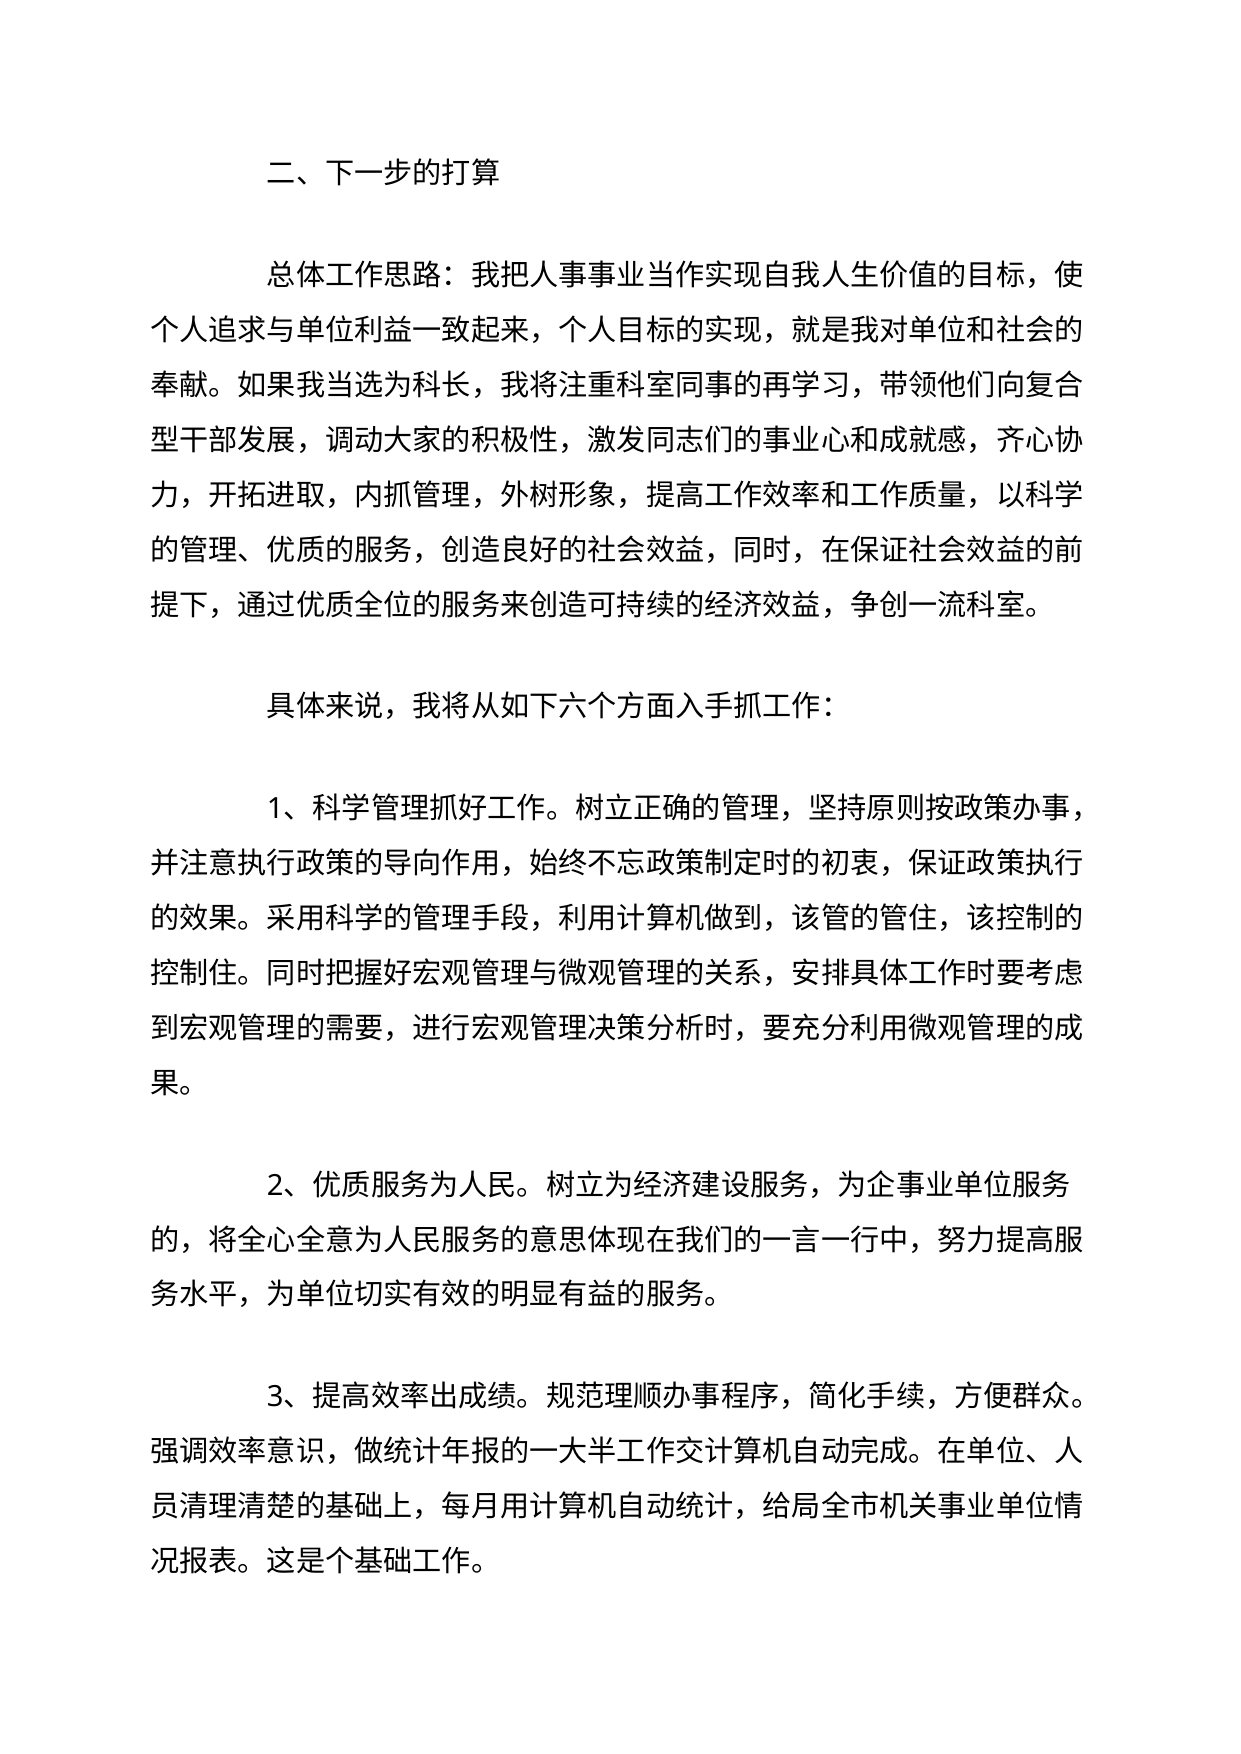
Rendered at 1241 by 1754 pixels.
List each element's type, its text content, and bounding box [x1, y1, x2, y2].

text 2、优质服务为人民。树立为经济建设服务，为企事业单位服务的，将全心全意为人民服务的意思体现在我们的一言一行中，努力提高服务水平，为单位切实有效的明显有益的服务。 [150, 1161, 1090, 1313]
text 3、提高效率出成绩。规范理顺办事程序，简化手续，方便群众。强调效率意识，做统计年报的一大半工作交计算机自动完成。在单位、人员清理清楚的基础上，每月用计算机自动统计，给局全市机关事业单位情况报表。这是个基础工作。 [150, 1373, 1090, 1580]
text 总体工作思路：我把人事事业当作实现自我人生价值的目标，使个人追求与单位利益一致起来，个人目标的实现，就是我对单位和社会的奉献。如果我当选为科长，我将注重科室同事的再学习，带领他们向复合型干部发展，调动大家的积极性，激发同志们的事业心和成就感，齐心协力，开拓进取，内抓管理，外树形象，提高工作效率和工作质量，以科学的管理、优质的服务，创造良好的社会效益，同时，在保证社会效益的前提下，通过优质全位的服务来创造可持续的经济效益，争创一流科室。 [150, 252, 1090, 623]
text 二、下一步的打算 [150, 150, 1090, 192]
text 具体来说，我将从如下六个方面入手抓工作： [150, 683, 1090, 725]
text 1、科学管理抓好工作。树立正确的管理，坚持原则按政策办事，并注意执行政策的导向作用，始终不忘政策制定时的初衷，保证政策执行的效果。采用科学的管理手段，利用计算机做到，该管的管住，该控制的控制住。同时把握好宏观管理与微观管理的关系，安排具体工作时要考虑到宏观管理的需要，进行宏观管理决策分析时，要充分利用微观管理的成果。 [150, 785, 1090, 1102]
